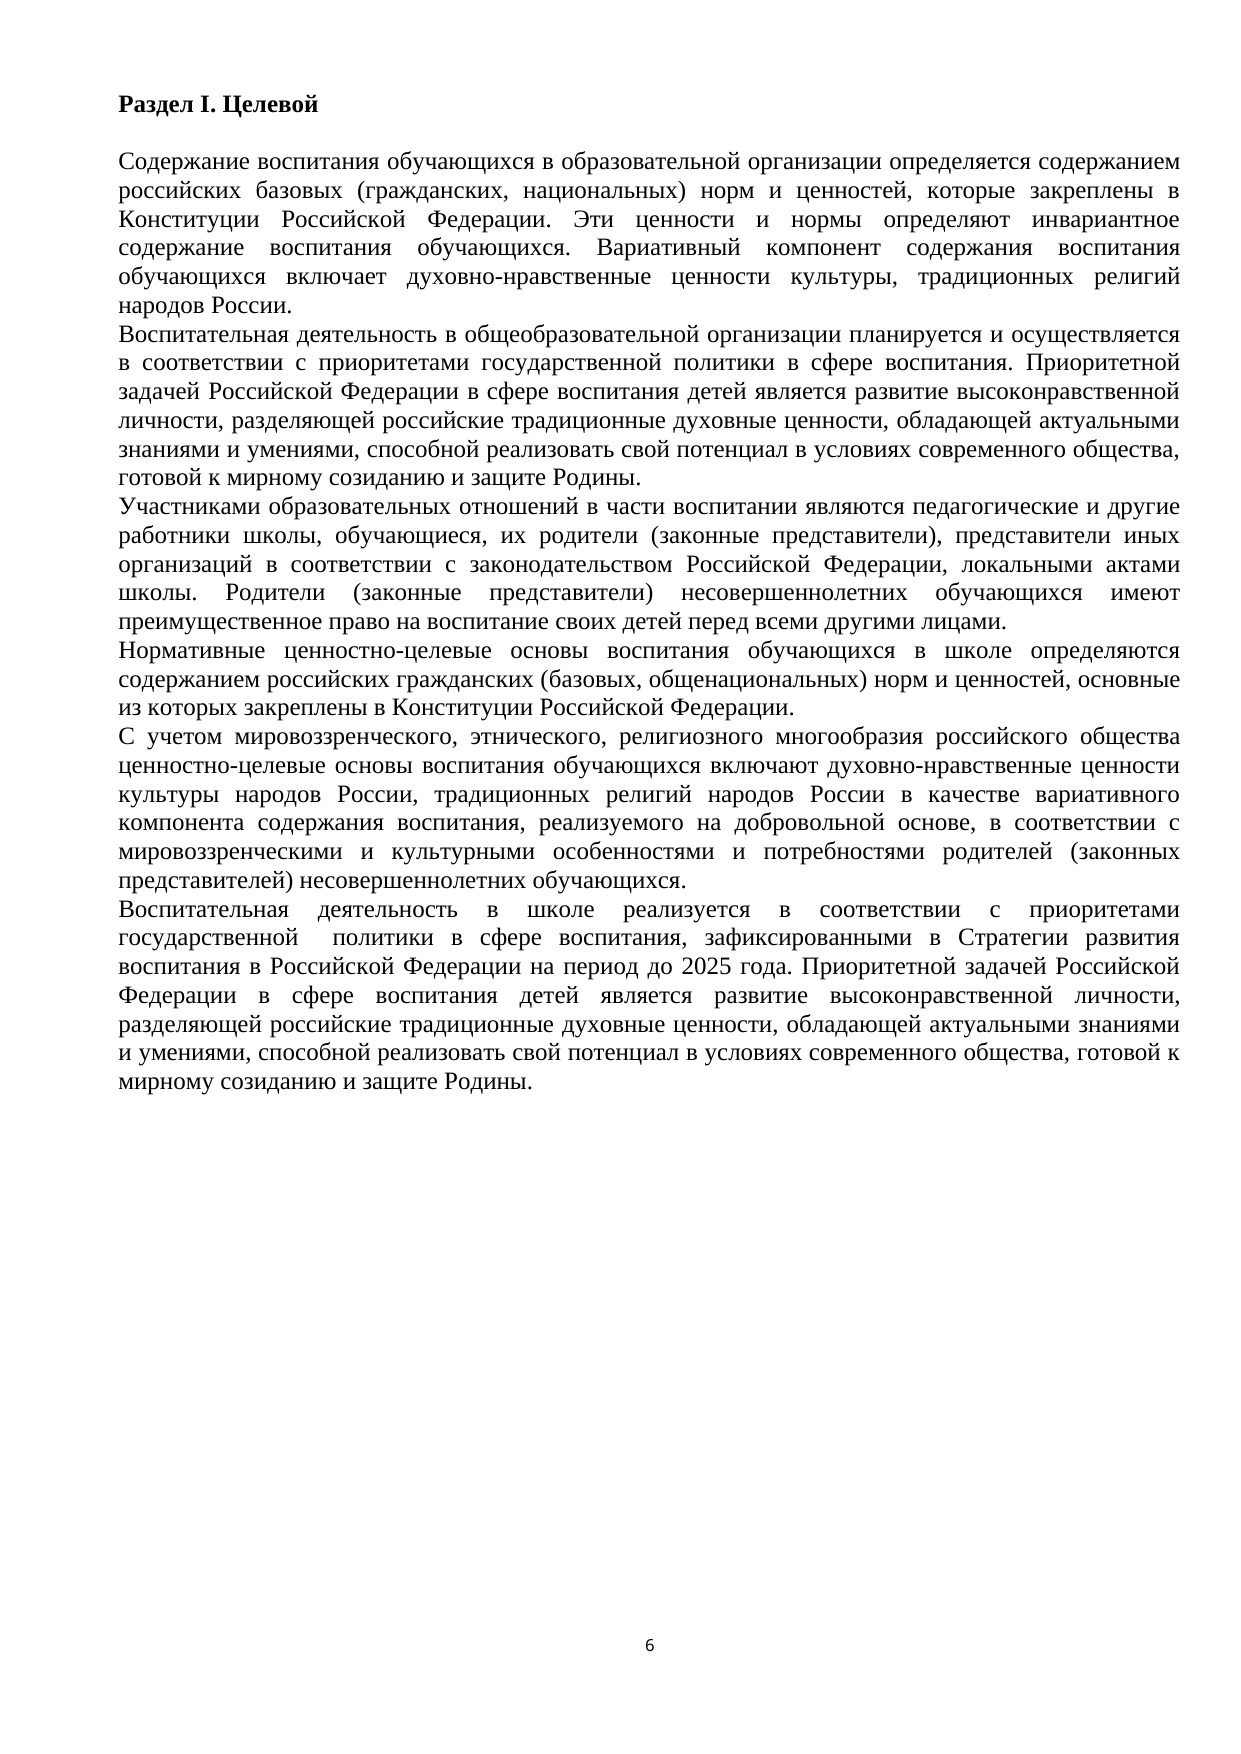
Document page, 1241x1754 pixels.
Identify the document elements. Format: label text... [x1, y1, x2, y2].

text Содержание воспитания обучающихся в образовательной организации определяется содержанием российских базовых (гражданских, национальных) норм и ценностей, которые закреплены в Конституции Российской Федерации. Эти ценности и нормы определяют инвариантное содержание воспитания обучающихся. Вариативный компонент содержания воспитания обучающихся включает духовно-нравственные ценности культуры, традиционных религий народов России. [118, 146, 1181, 319]
text Раздел I. Целевой [118, 89, 1181, 117]
text Воспитательная деятельность в школе реализуется в соответствии с приоритетами государственной политики в сфере воспитания, зафиксированными в Стратегии развития воспитания в Российской Федерации на период до 2025 года. Приоритетной задачей Российской Федерации в сфере воспитания детей является развитие высоконравственной личности, разделяющей российские традиционные духовные ценности, обладающей актуальными знаниями и умениями, способной реализовать свой потенциал в условиях современного общества, готовой к мирному созиданию и защите Родины. [118, 894, 1181, 1095]
text Воспитательная деятельность в общеобразовательной организации планируется и осуществляется в соответствии с приоритетами государственной политики в сфере воспитания. Приоритетной задачей Российской Федерации в сфере воспитания детей является развитие высоконравственной личности, разделяющей российские традиционные духовные ценности, обладающей актуальными знаниями и умениями, способной реализовать свой потенциал в условиях современного общества, готовой к мирному созиданию и защите Родины. [118, 319, 1181, 491]
text Участниками образовательных отношений в части воспитании являются педагогические и другие работники школы, обучающиеся, их родители (законные представители), представители иных организаций в соответствии с законодательством Российской Федерации, локальными актами школы. Родители (законные представители) несовершеннолетних обучающихся имеют преимущественное право на воспитание своих детей перед всеми другими лицами. [118, 491, 1181, 635]
text Нормативные ценностно-целевые основы воспитания обучающихся в школе определяются содержанием российских гражданских (базовых, общенациональных) норм и ценностей, основные из которых закреплены в Конституции Российской Федерации. [118, 635, 1181, 721]
text С учетом мировоззренческого, этнического, религиозного многообразия российского общества ценностно-целевые основы воспитания обучающихся включают духовно-нравственные ценности культуры народов России, традиционных религий народов России в качестве вариативного компонента содержания воспитания, реализуемого на добровольной основе, в соответствии с мировоззренческими и культурными особенностями и потребностями родителей (законных представителей) несовершеннолетних обучающихся. [118, 721, 1181, 894]
